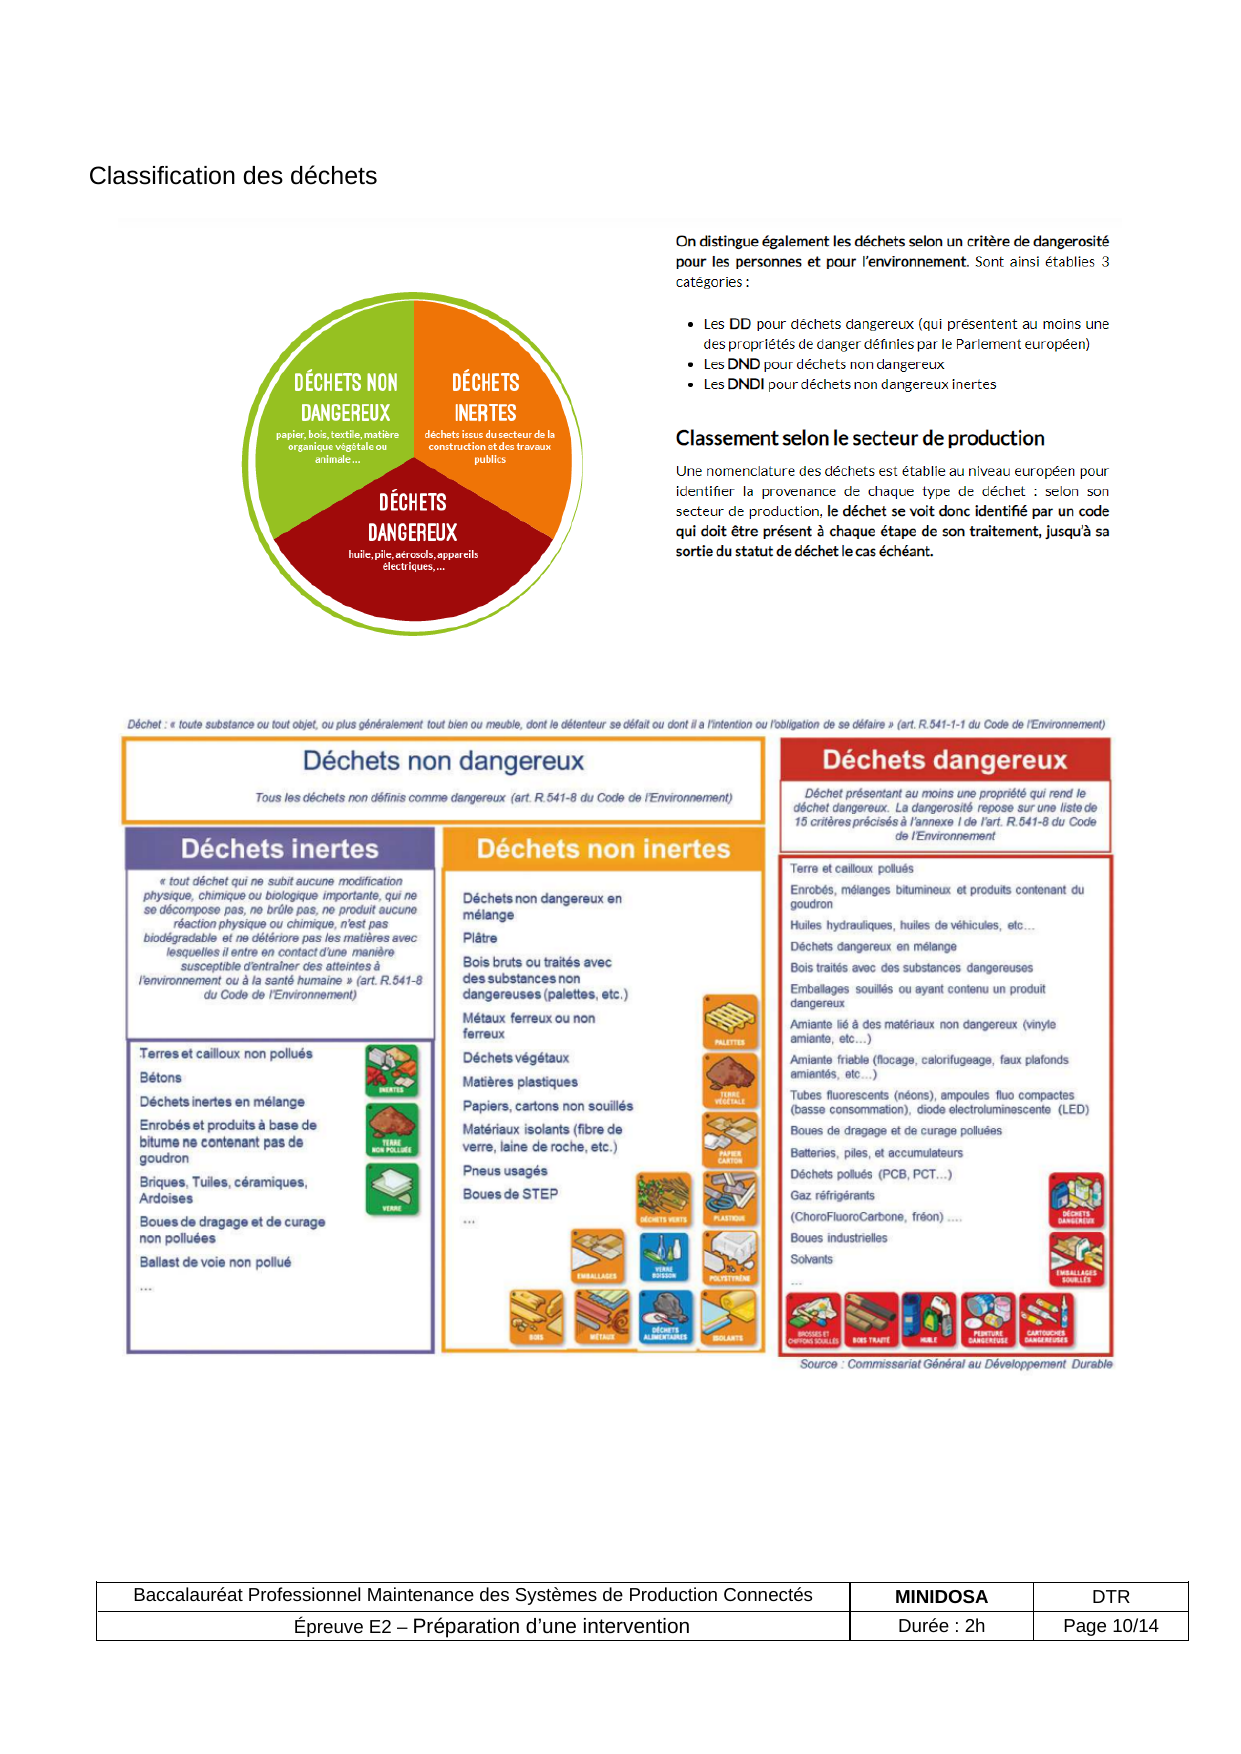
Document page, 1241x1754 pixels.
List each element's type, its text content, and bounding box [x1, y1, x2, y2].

picture [118, 711, 1123, 1378]
picture [118, 218, 1123, 654]
text Classification des déchets [89, 161, 1152, 189]
